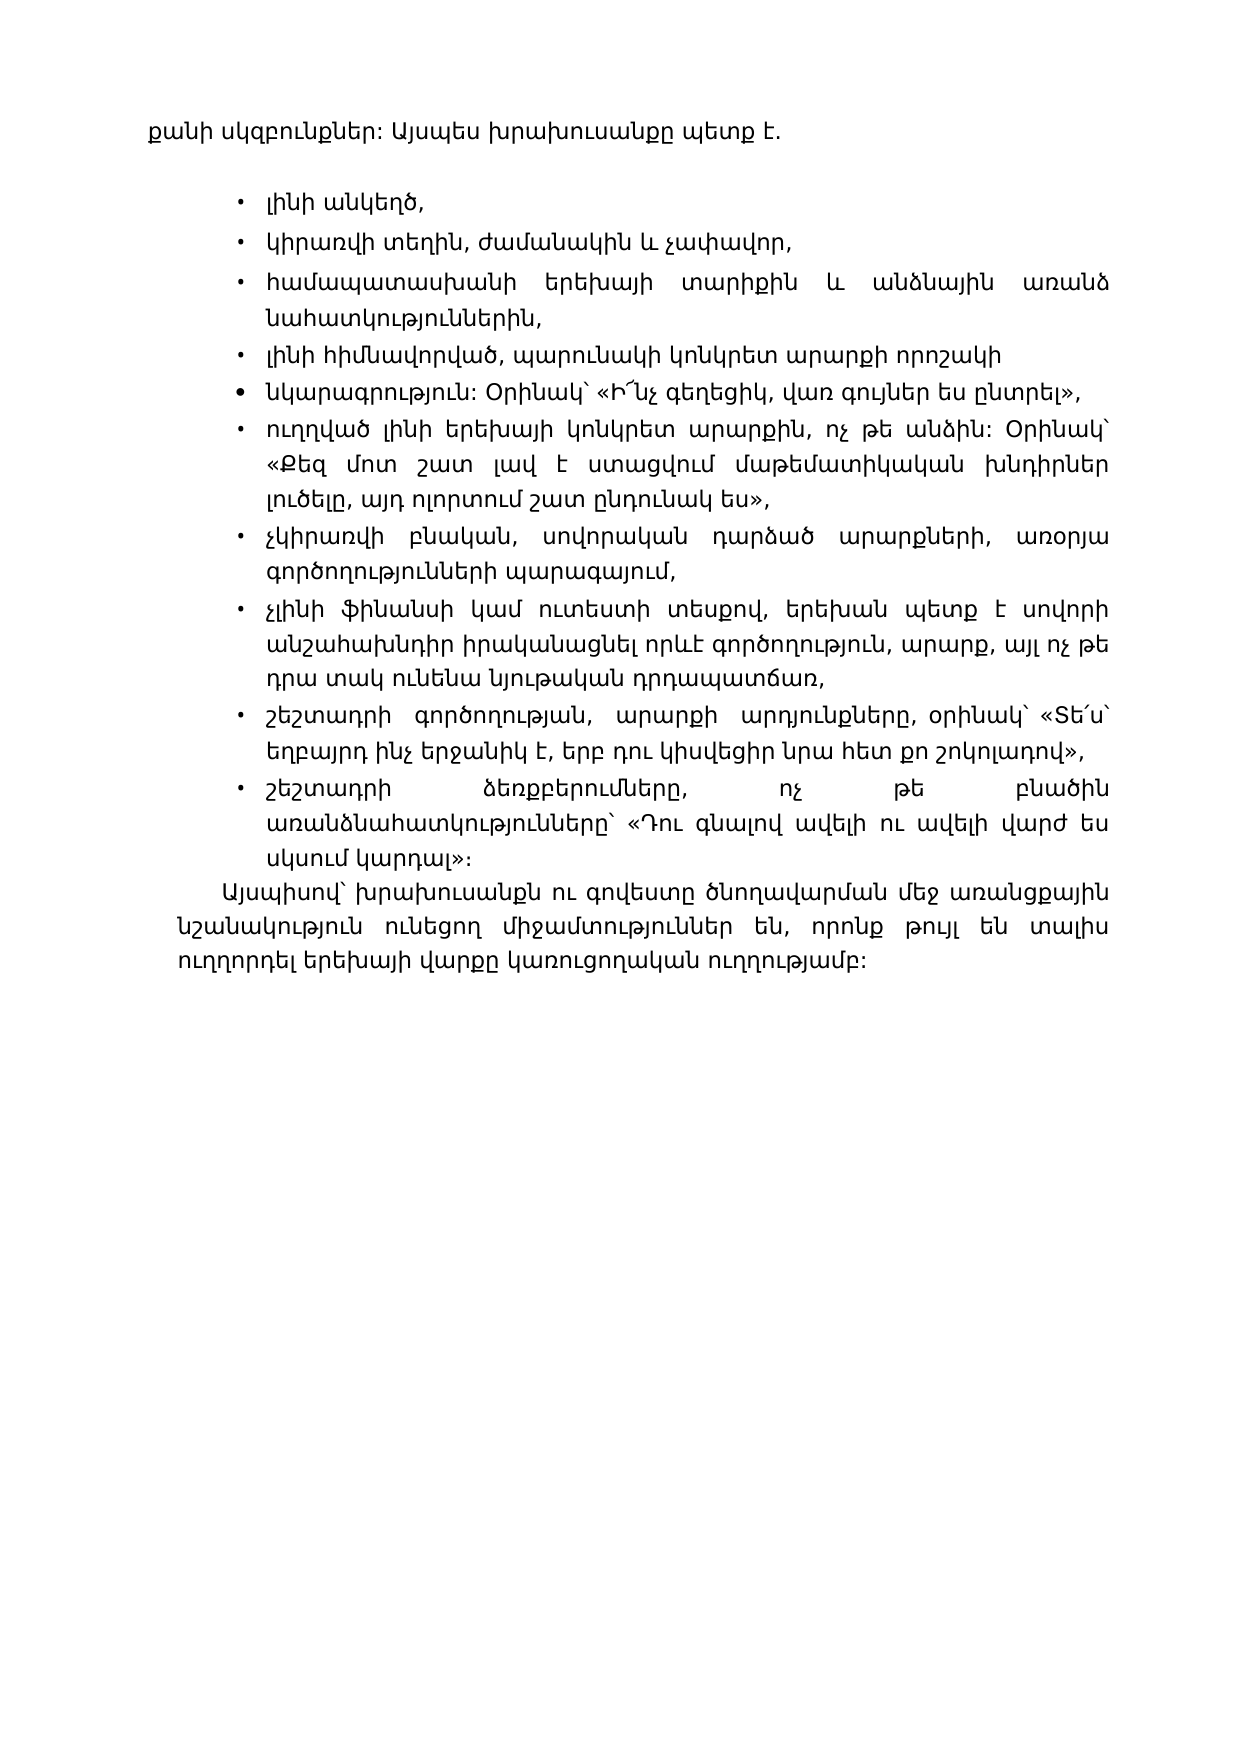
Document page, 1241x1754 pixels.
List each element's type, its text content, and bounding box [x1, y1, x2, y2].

list չկիրառվի բնական, սովորական դարձած արարքների, առօրյա գործողությունների պարագայում, [236, 520, 1111, 585]
list համապատասխանի երեխայի տարիքին և անձնային առանձ­ նահատկություններին, [236, 266, 1111, 332]
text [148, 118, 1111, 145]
list լինի հիմնավորված, պարունակի կոնկրետ արարքի որոշակի [236, 339, 1111, 370]
list ուղղված լինի երեխայի կոնկրետ արարքին, ոչ թե անձին: Օրինակ՝ «Քեզ մոտ շատ լավ է ստացվում մաթեմատիկական խնդիրներ լուծելը, այդ ոլորտում շատ ընդունակ ես», [236, 413, 1111, 512]
list շեշտադրի ձեռքբերումները, ոչ թե բնածին առանձնահատկությունները՝ «Դու գնալով ավելի ու ավելի վարժ ես սկսում կարդալ»։ [236, 772, 1111, 871]
list լինի անկեղծ, [236, 186, 1111, 217]
text Այսպիսով՝ խրախուսանքն ու գովեստը ծնողավարման մեջ առանցքային նշանակություն ունեցող միջամտություններ են, որոնք թույլ են տալիս ուղղորդել երեխայի վարքը կառուցողական ուղղությամբ: [177, 879, 1111, 973]
list շեշտադրի գործողության, արարքի արդյունքները, օրինակ՝ «Տե՛ս՝ եղբայրդ ինչ երջանիկ է, երբ դու կիսվեցիր նրա հետ քո շոկոլադով», [236, 699, 1111, 764]
list չլինի ֆինանսի կամ ուտեստի տեսքով, երեխան պետք է սովորի անշահախնդիր իրականացնել որևէ գործողություն, արարք, այլ ոչ թե դրա տակ ունենա նյութական դրդապատճառ, [236, 592, 1111, 692]
list նկարագրություն: Օրինակ՝ «Ի՜նչ գեղեցիկ, վառ գույներ ես ընտրել», [236, 379, 1111, 406]
list կիրառվի տեղին, ժամանակին և չափավոր, [236, 226, 1111, 257]
